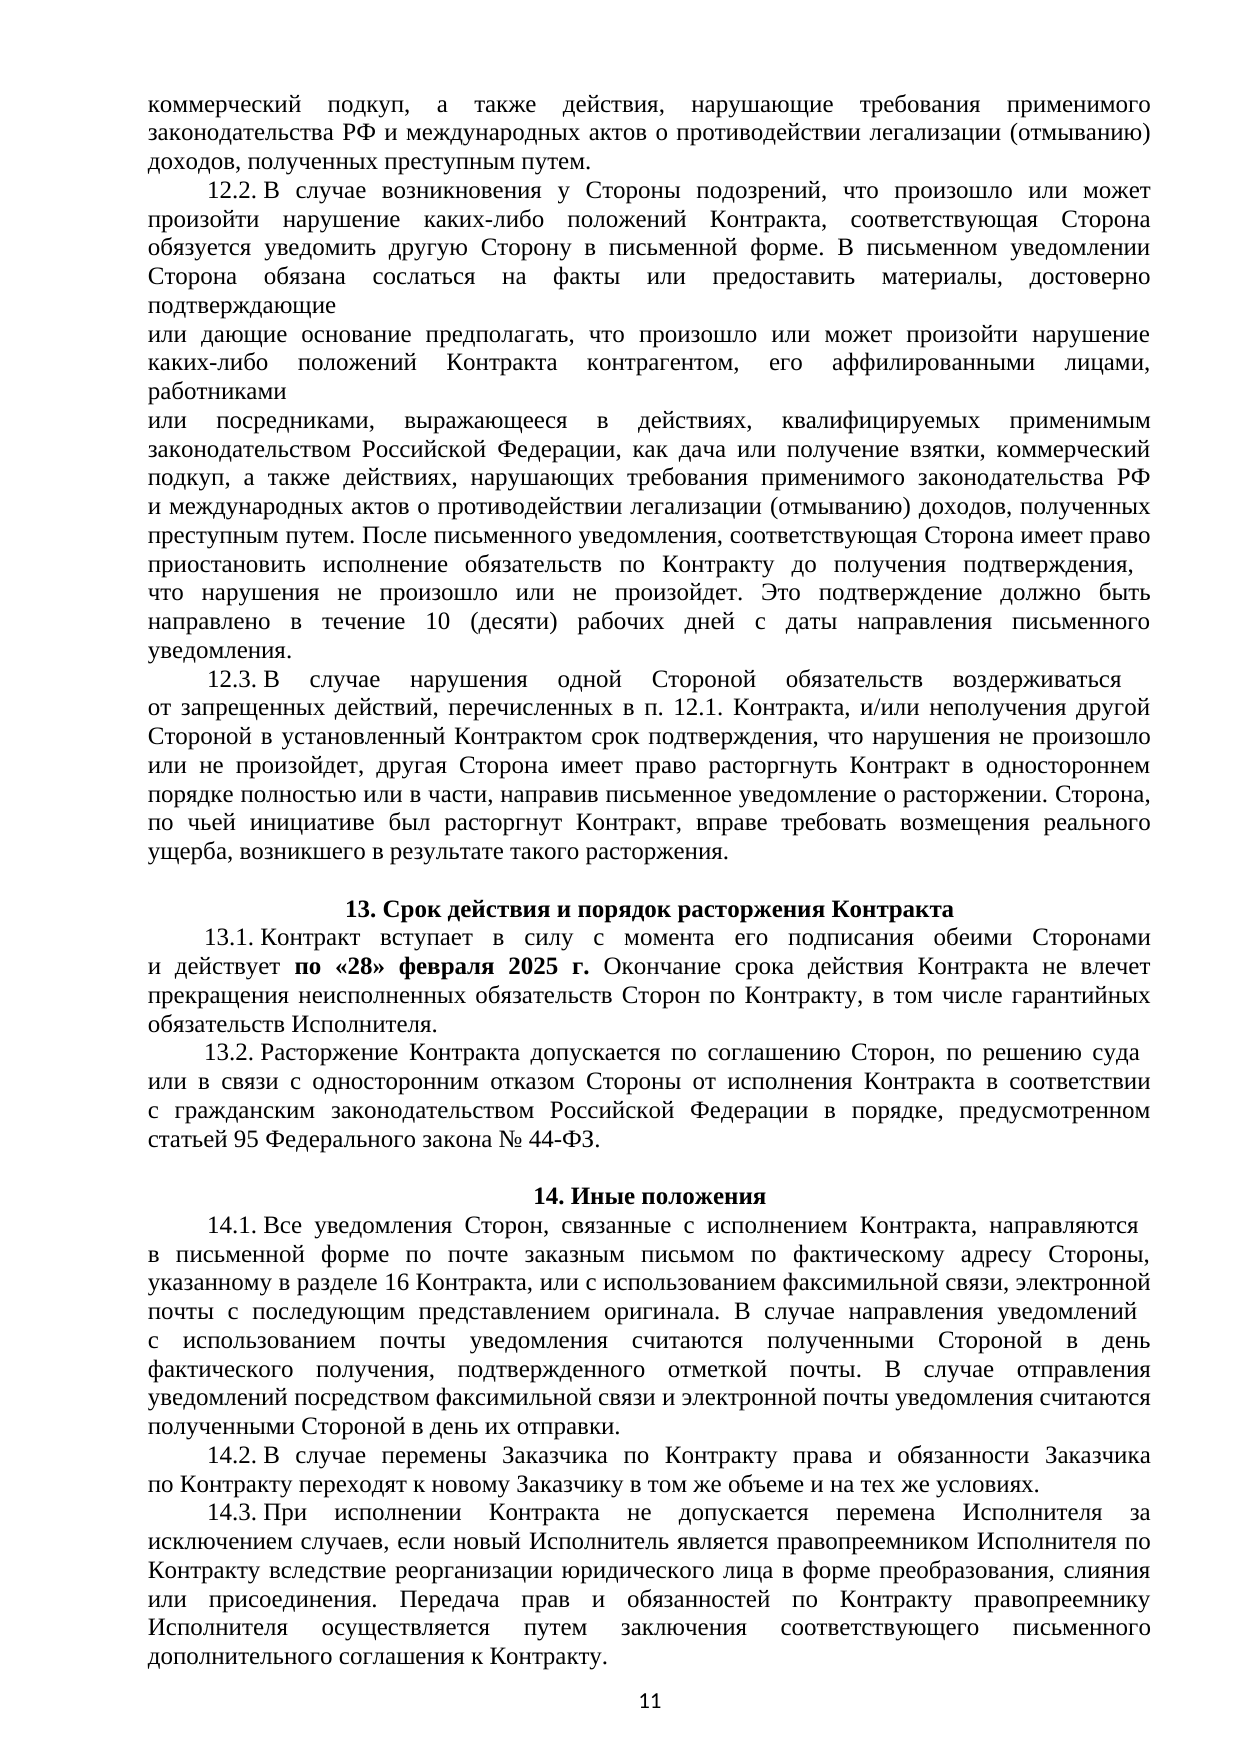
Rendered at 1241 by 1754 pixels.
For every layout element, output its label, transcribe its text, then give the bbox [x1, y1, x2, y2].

text 13. Срок действия и порядок расторжения Контракта [148, 894, 1152, 922]
text 13.1. Контракт вступает в силу с момента его подписания обеими Сторонами и действует по «28» февраля 2025 г. Окончание срока действия Контракта не влечет прекращения неисполненных обязательств Сторон по Контракту, в том числе гарантийных обязательств Исполнителя. [148, 922, 1152, 1037]
text 14.3. При исполнении Контракта не допускается перемена Исполнителя за исключением случаев, если новый Исполнитель является правопреемником Исполнителя по Контракту вследствие реорганизации юридического лица в форме преобразования, слияния или присоединения. Передача прав и обязанностей по Контракту правопреемнику Исполнителя осуществляется путем заключения соответствующего письменного дополнительного соглашения к Контракту. [148, 1497, 1152, 1670]
text 12.2. В случае возникновения у Стороны подозрений, что произошло или может произойти нарушение каких-либо положений Контракта, соответствующая Сторона обязуется уведомить другую Сторону в письменной форме. В письменном уведомлении Сторона обязана сослаться на факты или предоставить материалы, достоверно подтверждающие или дающие основание предполагать, что произошло или может произойти нарушение каких-либо положений Контракта контрагентом, его аффилированными лицами, работниками или посредниками, выражающееся в действиях, квалифицируемых применимым законодательством Российской Федерации, как дача или получение взятки, коммерческий подкуп, а также действиях, нарушающих требования применимого законодательства РФ и международных актов о противодействии легализации (отмыванию) доходов, полученных преступным путем. После письменного уведомления, соответствующая Сторона имеет право приостановить исполнение обязательств по Контракту до получения подтверждения, что нарушения не произошло или не произойдет. Это подтверждение должно быть направлено в течение 10 (десяти) рабочих дней с даты направления письменного уведомления. [148, 175, 1152, 664]
text 14.2. В случае перемены Заказчика по Контракту права и обязанности Заказчика по Контракту переходят к новому Заказчику в том же объеме и на тех же условиях. [148, 1440, 1152, 1497]
text 13.2. Расторжение Контракта допускается по соглашению Сторон, по решению суда или в связи с односторонним отказом Стороны от исполнения Контракта в соответствии с гражданским законодательством Российской Федерации в порядке, предусмотренном статьей 95 Федерального закона № 44-ФЗ. [148, 1037, 1152, 1152]
text 14.1. Все уведомления Сторон, связанные с исполнением Контракта, направляются в письменной форме по почте заказным письмом по фактическому адресу Стороны, указанному в разделе 16 Контракта, или с использованием факсимильной связи, электронной почты с последующим представлением оригинала. В случае направления уведомлений с использованием почты уведомления считаются полученными Стороной в день фактического получения, подтвержденного отметкой почты. В случае отправления уведомлений посредством факсимильной связи и электронной почты уведомления считаются полученными Стороной в день их отправки. [148, 1210, 1152, 1440]
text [148, 89, 1152, 175]
text 12.3. В случае нарушения одной Стороной обязательств воздерживаться от запрещенных действий, перечисленных в п. 12.1. Контракта, и/или неполучения другой Стороной в установленный Контрактом срок подтверждения, что нарушения не произошло или не произойдет, другая Сторона имеет право расторгнуть Контракт в одностороннем порядке полностью или в части, направив письменное уведомление о расторжении. Сторона, по чьей инициативе был расторгнут Контракт, вправе требовать возмещения реального ущерба, возникшего в результате такого расторжения. [148, 664, 1152, 865]
text 14. Иные положения [148, 1181, 1152, 1210]
